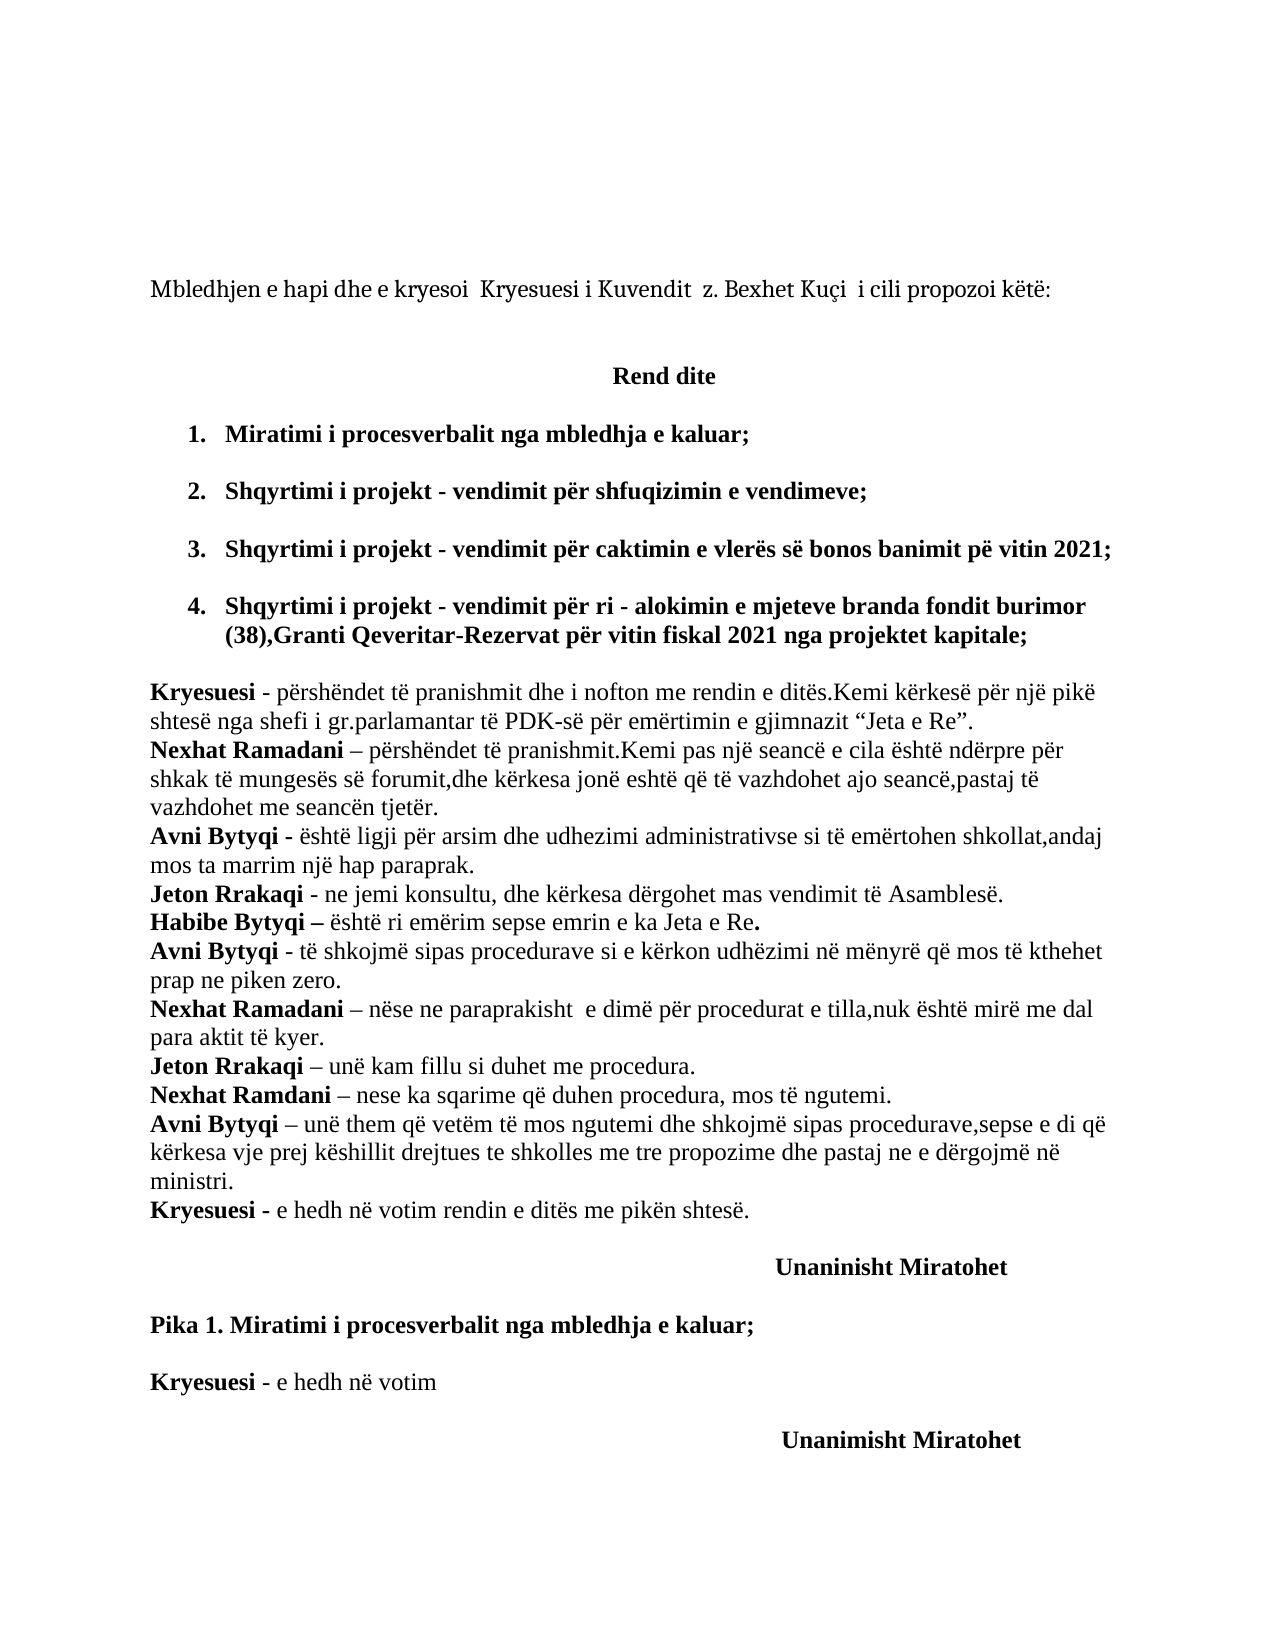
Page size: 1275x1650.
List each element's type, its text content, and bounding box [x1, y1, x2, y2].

text Nexhat Ramdani – nese ka sqarime që duhen procedura, mos të ngutemi. [150, 1080, 1125, 1109]
list Shqyrtimi i projekt - vendimit për shfuqizimin e vendimeve; [187, 476, 1125, 505]
text Unanimisht Miratohet [150, 1425, 1125, 1454]
list Miratimi i procesverbalit nga mbledhja e kaluar; [187, 419, 1125, 447]
text Jeton Rrakaqi - ne jemi konsultu, dhe kërkesa dërgohet mas vendimit të Asamblesë. [150, 879, 1125, 907]
text Jeton Rrakaqi – unë kam fillu si duhet me procedura. [150, 1051, 1125, 1080]
text Habibe Bytyqi – është ri emërim sepse emrin e ka Jeta e Re. [150, 907, 1125, 936]
text Avni Bytyqi - është ligji për arsim dhe udhezimi administrativse si të emërtohen shkollat,andaj mos ta marrim një hap paraprak. [150, 821, 1125, 879]
text Kryesuesi - e hedh në votim [150, 1367, 1125, 1396]
text Mbledhjen e hapi dhe e kryesoi Kryesuesi i Kuvendit z. Bexhet Kuçi i cili propozoi këtë: [150, 275, 1125, 304]
list Shqyrtimi i projekt - vendimit për caktimin e vlerës së bonos banimit pë vitin 2021; [187, 534, 1125, 562]
text Nexhat Ramadani – përshëndet të pranishmit.Kemi pas një seancë e cila është ndërpre për shkak të mungesës së forumit,dhe kërkesa jonë eshtë që të vazhdohet ajo seancë,pastaj të vazhdohet me seancën tjetër. [150, 735, 1125, 821]
text Rend dite [131, 361, 1125, 390]
text Kryesuesi - e hedh në votim rendin e ditës me pikën shtesë. [150, 1195, 1125, 1224]
text Nexhat Ramadani – nëse ne paraprakisht e dimë për procedurat e tilla,nuk është mirë me dal para aktit të kyer. [150, 994, 1125, 1051]
list Shqyrtimi i projekt - vendimit për ri - alokimin e mjeteve branda fondit burimor (38),Granti Qeveritar-Rezervat për vitin fiskal 2021 nga projektet kapitale; [187, 591, 1125, 649]
text Unaninisht Miratohet [150, 1252, 1125, 1281]
text Kryesuesi - përshëndet të pranishmit dhe i nofton me rendin e ditës.Kemi kërkesë për një pikë shtesë nga shefi i gr.parlamantar të PDK-së për emërtimin e gjimnazit “Jeta e Re”. [150, 677, 1125, 735]
text Avni Bytyqi - të shkojmë sipas procedurave si e kërkon udhëzimi në mënyrë që mos të kthehet prap ne piken zero. [150, 936, 1125, 994]
text Avni Bytyqi – unë them që vetëm të mos ngutemi dhe shkojmë sipas procedurave,sepse e di që kërkesa vje prej këshillit drejtues te shkolles me tre propozime dhe pastaj ne e dërgojmë në ministri. [150, 1109, 1125, 1195]
text Pika 1. Miratimi i procesverbalit nga mbledhja e kaluar; [150, 1310, 1125, 1339]
